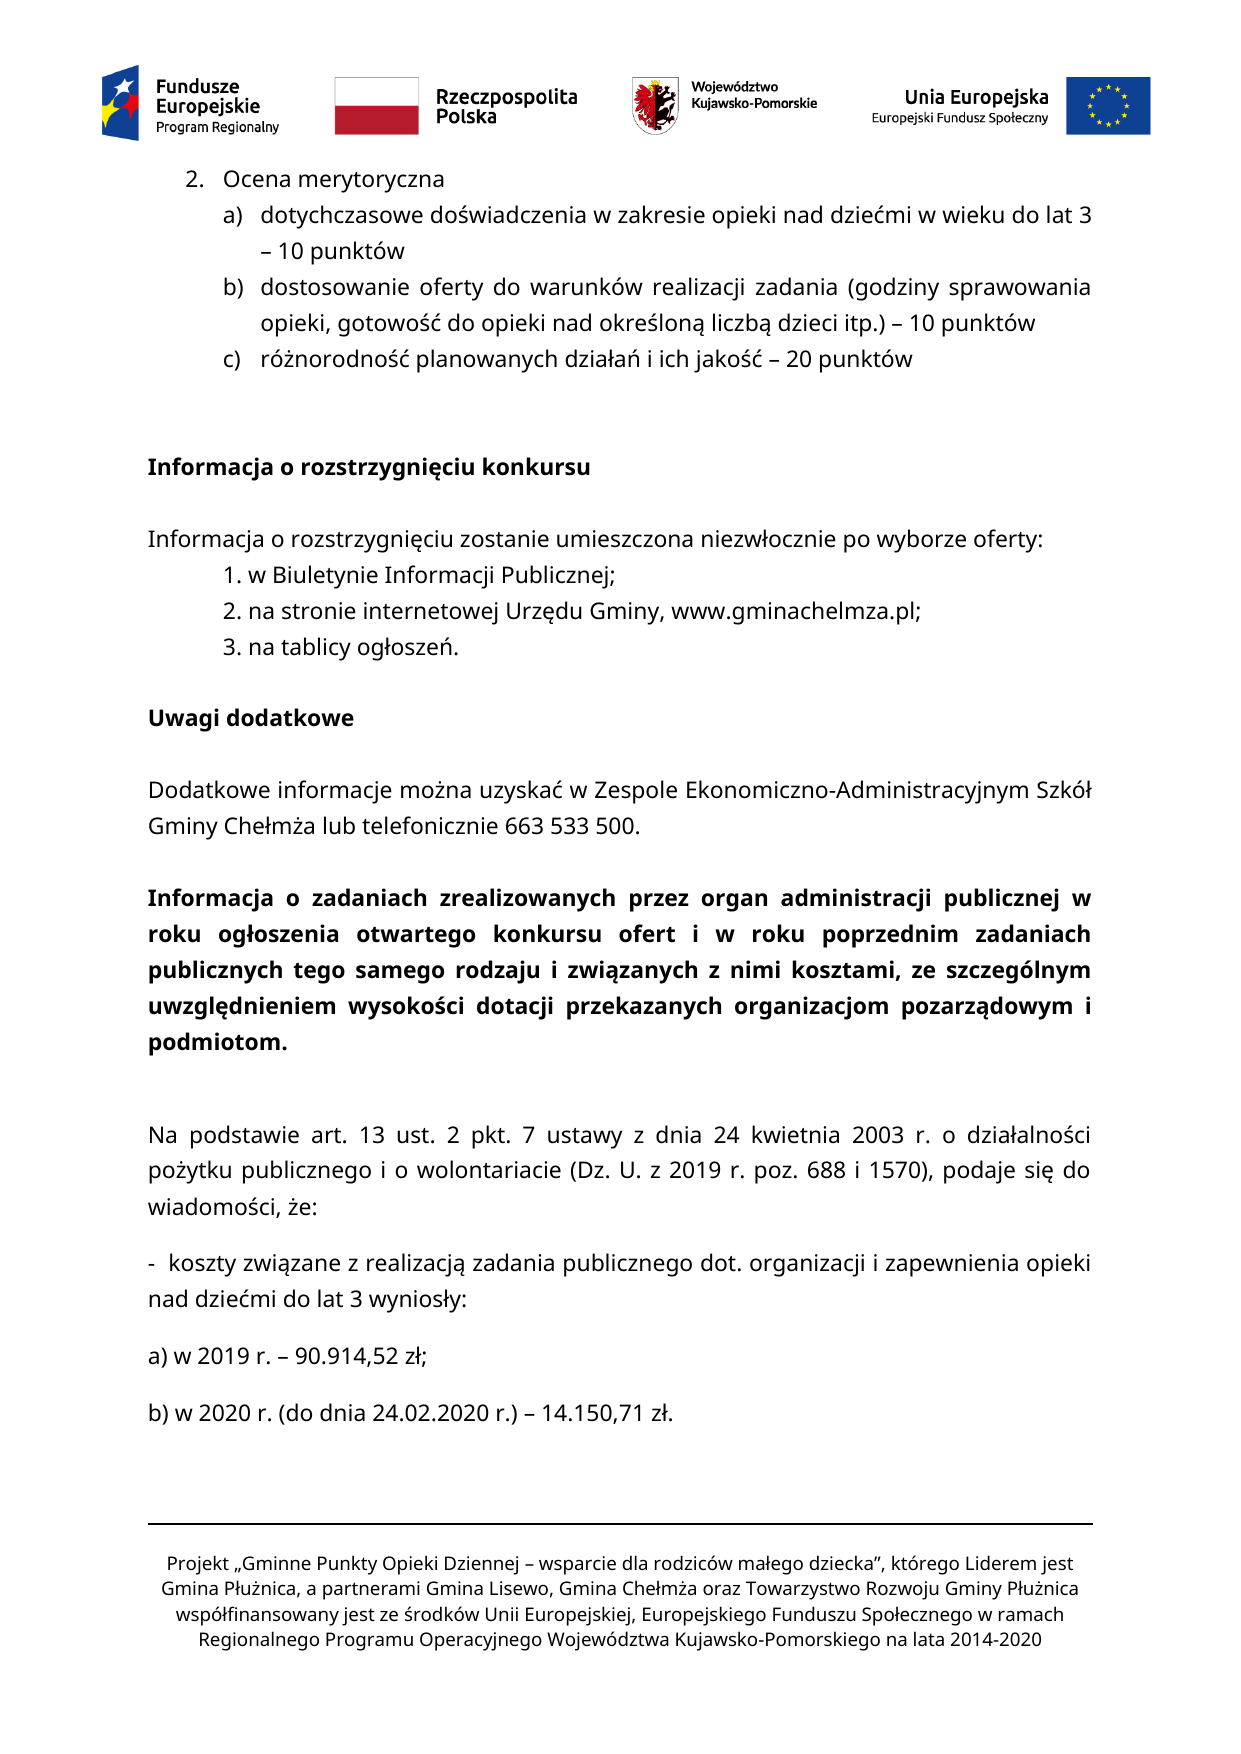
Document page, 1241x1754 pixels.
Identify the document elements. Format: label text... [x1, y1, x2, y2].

list 1. w Biuletynie Informacji Publicznej; [223, 559, 1093, 590]
text - koszty związane z realizacją zadania publicznego dot. organizacji i zapewnienia opieki nad dziećmi do lat 3 wyniosły: [148, 1247, 1093, 1314]
text a) w 2019 r. – 90.914,52 zł; [148, 1340, 1093, 1371]
text Dodatkowe informacje można uzyskać w Zespole Ekonomiczno-Administracyjnym Szkół Gminy Chełmża lub telefonicznie 663 533 500. [148, 774, 1093, 841]
list Ocena merytoryczna [185, 148, 1093, 194]
picture [83, 45, 1169, 159]
list 2. na stronie internetowej Urzędu Gminy, www.gminachelmza.pl; [223, 594, 1093, 626]
text Uwagi dodatkowe [148, 702, 1093, 734]
text Informacja o rozstrzygnięciu konkursu [148, 451, 1093, 482]
list 3. na tablicy ogłoszeń. [223, 631, 1093, 662]
list różnorodność planowanych działań i ich jakość – 20 punktów [223, 343, 1093, 374]
list dostosowanie oferty do warunków realizacji zadania (godziny sprawowania opieki, gotowość do opieki nad określoną liczbą dzieci itp.) – 10 punktów [223, 271, 1093, 338]
text Na podstawie art. 13 ust. 2 pkt. 7 ustawy z dnia 24 kwietnia 2003 r. o działalności pożytku publicznego i o wolontariacie (Dz. U. z 2019 r. poz. 688 i 1570), podaje się do wiadomości, że: [148, 1118, 1093, 1222]
text Informacja o zadaniach zrealizowanych przez organ administracji publicznej w roku ogłoszenia otwartego konkursu ofert i w roku poprzednim zadaniach publicznych tego samego rodzaju i związanych z nimi kosztami, ze szczególnym uwzględnieniem wysokości dotacji przekazanych organizacjom pozarządowym i podmiotom. [148, 882, 1093, 1057]
list dotychczasowe doświadczenia w zakresie opieki nad dziećmi w wieku do lat 3 – 10 punktów [223, 199, 1093, 266]
text Informacja o rozstrzygnięciu zostanie umieszczona niezwłocznie po wyborze oferty: [148, 523, 1093, 554]
text b) w 2020 r. (do dnia 24.02.2020 r.) – 14.150,71 zł. [148, 1397, 1093, 1428]
